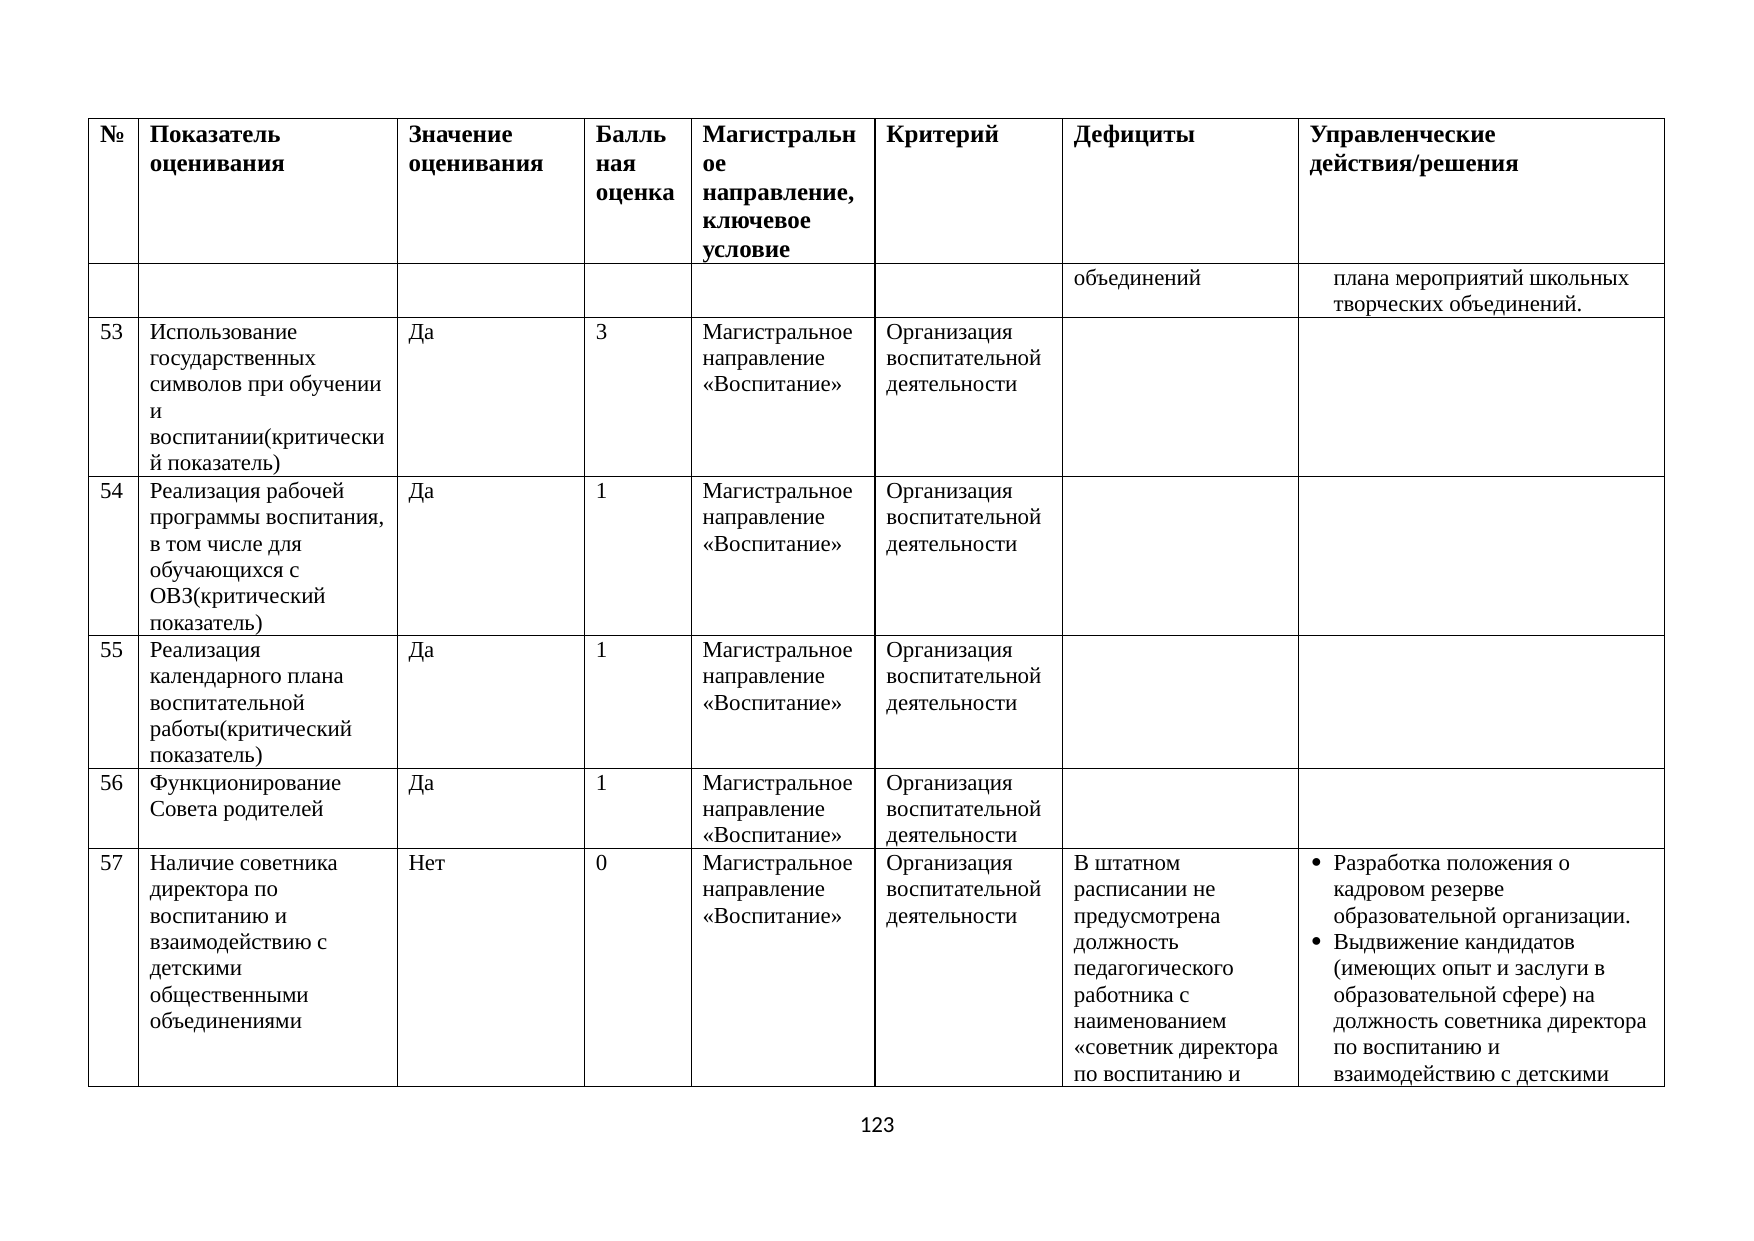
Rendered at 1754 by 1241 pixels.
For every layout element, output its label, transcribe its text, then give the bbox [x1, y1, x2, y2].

table_header Дефициты [1063, 119, 1298, 263]
table_cell Нет [398, 849, 584, 1086]
table_cell [1299, 477, 1664, 635]
table_header Управленческие действия/решения [1299, 119, 1664, 263]
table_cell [1063, 849, 1298, 1086]
table_cell 3 [585, 318, 691, 476]
table_cell Магистральное направление «Воспитание» [692, 318, 874, 476]
table_cell [1063, 477, 1298, 635]
table_header Показатель оценивания [139, 119, 397, 263]
table_cell Магистральное направление «Воспитание» [692, 477, 874, 635]
table_header Магистральное направление, ключевое условие [692, 119, 874, 263]
table_cell Реализация календарного плана воспитательной работы(критический показатель) [139, 636, 397, 768]
table_cell Организация воспитательной деятельности [876, 769, 1062, 848]
table_cell 1 [585, 477, 691, 635]
table_header Балльная оценка [585, 119, 691, 263]
table_header № [89, 119, 138, 263]
table_cell 0 [585, 849, 691, 1086]
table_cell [1299, 849, 1664, 1086]
table_cell 57 [89, 849, 138, 1086]
table_cell Функционирование Совета родителей [139, 769, 397, 848]
table_cell Использование государственных символов при обучении и воспитании(критический показатель) [139, 318, 397, 476]
table_cell Магистральное направление «Воспитание» [692, 849, 874, 1086]
table_header Критерий [876, 119, 1062, 263]
table_cell Реализация рабочей программы воспитания, в том числе для обучающихся с ОВЗ(критический показатель) [139, 477, 397, 635]
table_cell Организация воспитательной деятельности [876, 318, 1062, 476]
table_cell 1 [585, 769, 691, 848]
table_cell Магистральное направление «Воспитание» [692, 636, 874, 768]
table_cell Организация воспитательной деятельности [876, 636, 1062, 768]
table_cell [1063, 264, 1298, 317]
table_cell [1063, 769, 1298, 848]
table_cell 56 [89, 769, 138, 848]
table_cell [1063, 636, 1298, 768]
table_cell [1063, 318, 1298, 476]
table_header Значение оценивания [398, 119, 584, 263]
table_cell [1299, 769, 1664, 848]
table_cell Организация воспитательной деятельности [876, 849, 1062, 1086]
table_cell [1299, 264, 1664, 317]
table_cell 55 [89, 636, 138, 768]
table_cell Да [398, 769, 584, 848]
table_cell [139, 849, 397, 1086]
table_cell 53 [89, 318, 138, 476]
table_cell 1 [585, 636, 691, 768]
table_cell Организация воспитательной деятельности [876, 477, 1062, 635]
table_cell Да [398, 636, 584, 768]
table_cell [1299, 636, 1664, 768]
table_cell Да [398, 477, 584, 635]
table_cell [1299, 318, 1664, 476]
table_cell 54 [89, 477, 138, 635]
table_cell Магистральное направление «Воспитание» [692, 769, 874, 848]
table_cell Да [398, 318, 584, 476]
